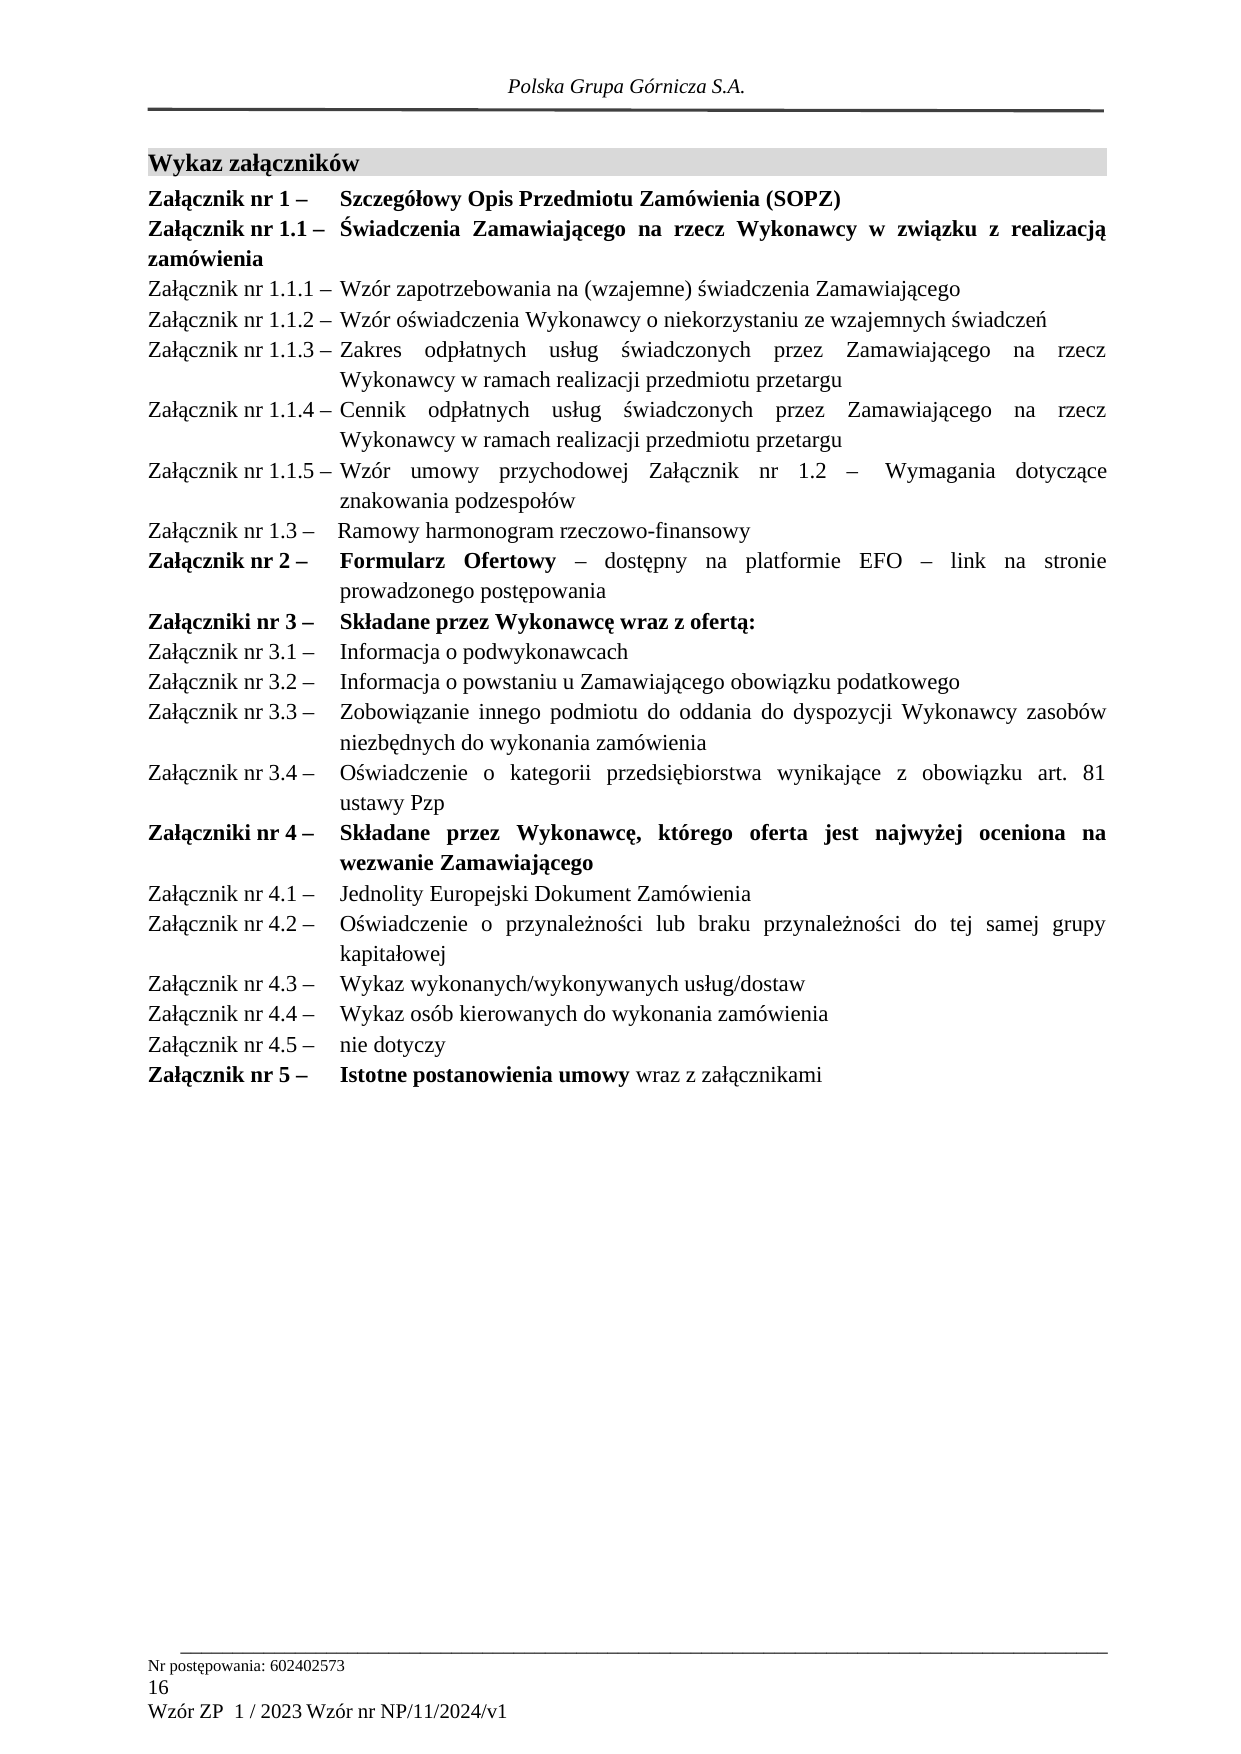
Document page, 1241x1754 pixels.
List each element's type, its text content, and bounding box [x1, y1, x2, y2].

text Załącznik nr 1.1.5 – Wzór umowy przychodowej Załącznik nr 1.2 – Wymagania dotyczące znakowania podzespołów [148, 457, 1107, 513]
text Załącznik nr 4.3 – Wykaz wykonanych/wykonywanych usług/dostaw [148, 970, 1107, 997]
text Załącznik nr 1.1 – Świadczenia Zamawiającego na rzecz Wykonawcy w związku z realizacją zamówienia [148, 215, 1107, 272]
text Załącznik nr 4.1 – Jednolity Europejski Dokument Zamówienia [148, 880, 1107, 906]
text Załącznik nr 3.3 – Zobowiązanie innego podmiotu do oddania do dyspozycji Wykonawcy zasobów niezbędnych do wykonania zamówienia [148, 698, 1107, 755]
text Załącznik nr 1.3 – Ramowy harmonogram rzeczowo-finansowy [148, 517, 1107, 543]
text Załącznik nr 5 – Istotne postanowienia umowy wraz z załącznikami [148, 1061, 1107, 1087]
text Załącznik nr 1.1.3 – Zakres odpłatnych usług świadczonych przez Zamawiającego na rzecz Wykonawcy w ramach realizacji przedmiotu przetargu [148, 336, 1107, 392]
text Załącznik nr 2 – Formularz Ofertowy – dostępny na platformie EFO – link na stronie prowadzonego postępowania [148, 547, 1107, 604]
text Załącznik nr 3.2 – Informacja o powstaniu u Zamawiającego obowiązku podatkowego [148, 668, 1107, 694]
text Załącznik nr 4.5 – nie dotyczy [148, 1031, 1107, 1057]
text Załączniki nr 4 – Składane przez Wykonawcę, którego oferta jest najwyżej oceniona na wezwanie Zamawiającego [148, 819, 1107, 876]
text Załącznik nr 4.4 – Wykaz osób kierowanych do wykonania zamówienia [148, 1001, 1107, 1027]
text Załączniki nr 3 – Składane przez Wykonawcę wraz z ofertą: [148, 608, 1107, 634]
text Załącznik nr 1.1.2 – Wzór oświadczenia Wykonawcy o niekorzystaniu ze wzajemnych świadczeń [148, 306, 1107, 332]
text Załącznik nr 1.1.4 – Cennik odpłatnych usług świadczonych przez Zamawiającego na rzecz Wykonawcy w ramach realizacji przedmiotu przetargu [148, 396, 1107, 453]
text Załącznik nr 1.1.1 – Wzór zapotrzebowania na (wzajemne) świadczenia Zamawiającego [148, 276, 1107, 302]
text Załącznik nr 3.4 – Oświadczenie o kategorii przedsiębiorstwa wynikające z obowiązku art. 81 ustawy Pzp [148, 759, 1107, 815]
subtitle Wykaz załączników [148, 148, 1107, 176]
text Załącznik nr 1 – Szczegółowy Opis Przedmiotu Zamówienia (SOPZ) [148, 185, 1107, 211]
text Załącznik nr 3.1 – Informacja o podwykonawcach [148, 638, 1107, 664]
text Załącznik nr 4.2 – Oświadczenie o przynależności lub braku przynależności do tej samej grupy kapitałowej [148, 910, 1107, 966]
